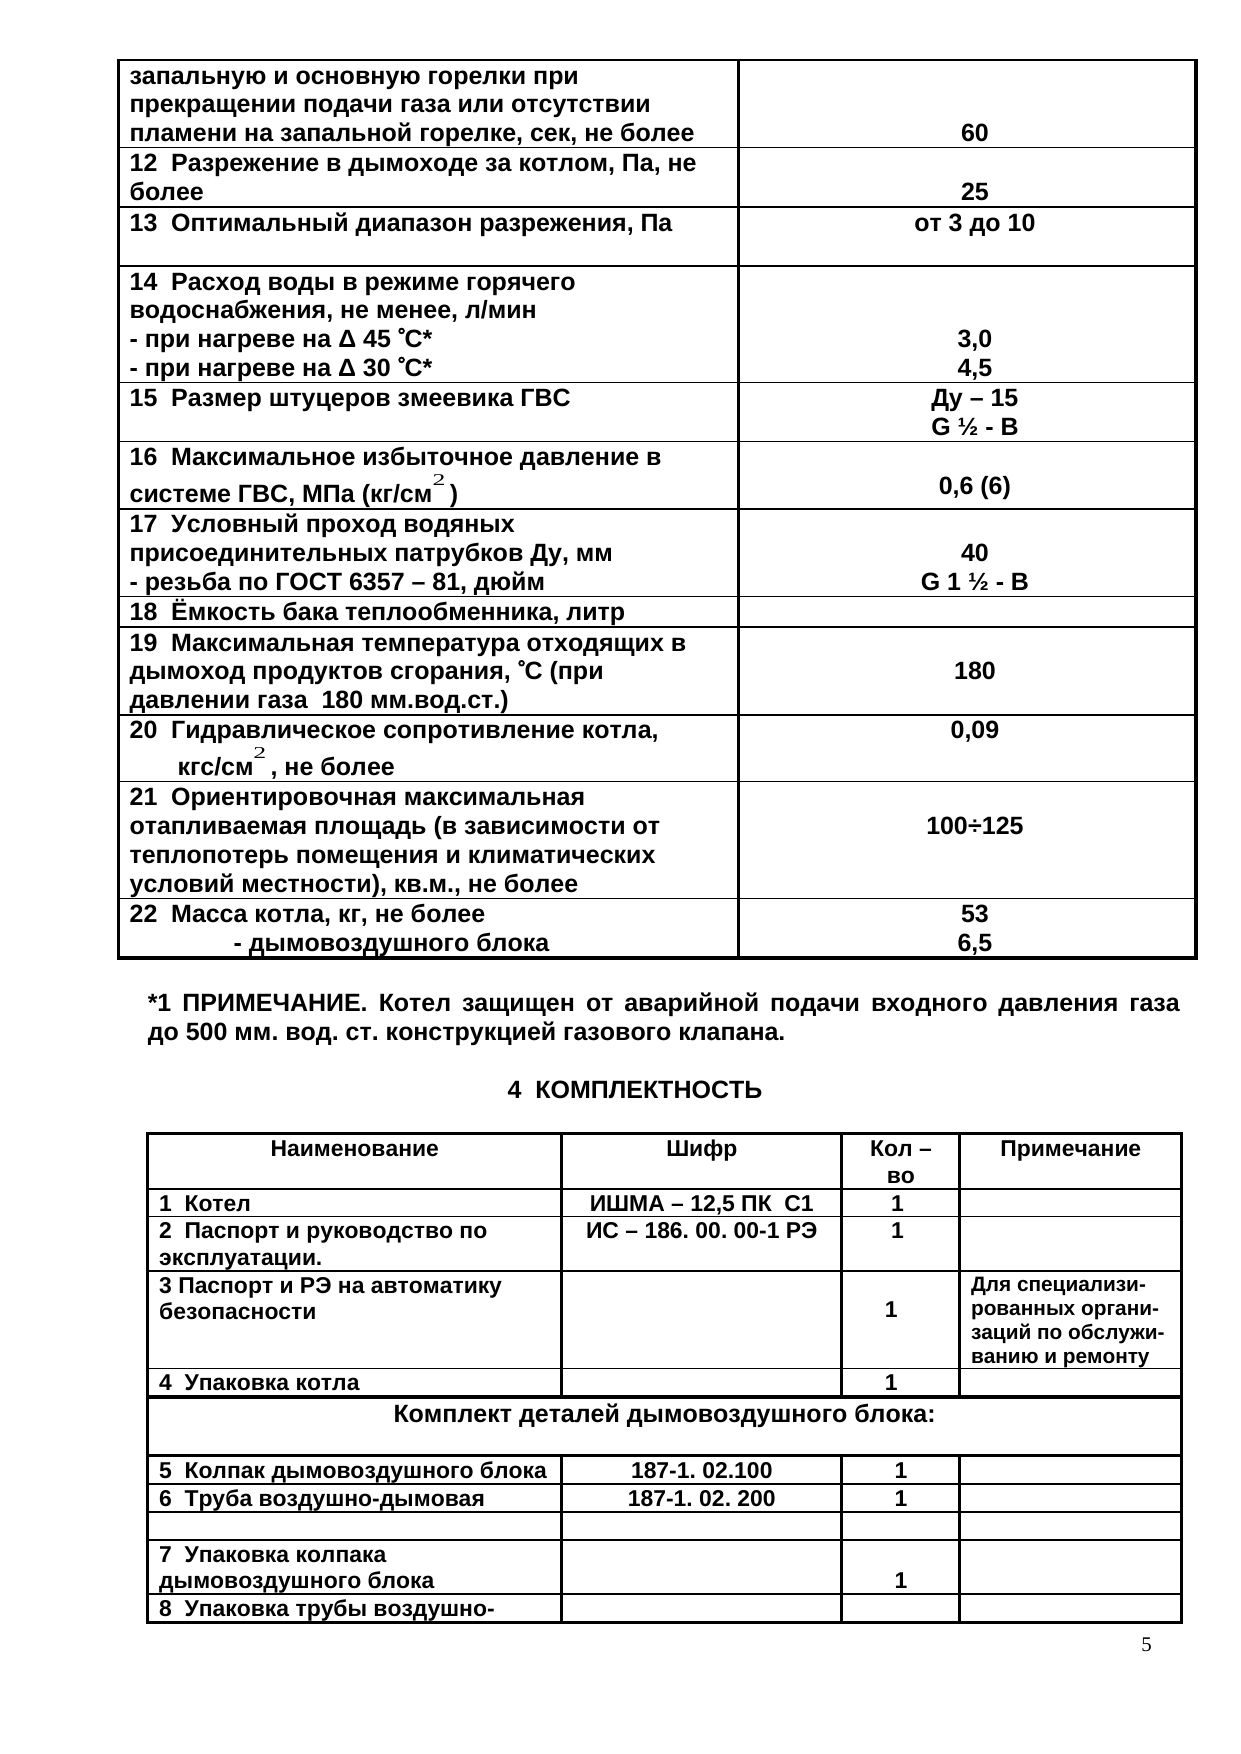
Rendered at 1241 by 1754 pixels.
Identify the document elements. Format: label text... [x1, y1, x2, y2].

table_cell 12 Разрежение в дымоходе за котлом, Па, не более [120, 148, 737, 206]
table_cell 1 [843, 1541, 958, 1593]
table_cell 3,0 4,5 [740, 267, 1194, 382]
table_cell 22 Масса котла, кг, не более - дымовоздушного блока [120, 899, 737, 956]
table_cell [961, 1541, 1180, 1593]
table_cell 18 Ёмкость бака теплообменника, литр [120, 597, 737, 626]
table_cell 3 Паспорт и РЭ на автоматику безопасности [149, 1272, 560, 1367]
table_cell 53 6,5 [740, 899, 1194, 956]
table_cell Для специализи-рованных органи-заций по обслужи-ванию и ремонту [961, 1272, 1180, 1367]
table_cell [563, 1513, 840, 1539]
text *1 ПРИМЕЧАНИЕ. Котел защищен от аварийной подачи входного давления газа до . вод. ст. конструкцией газового клапана. [148, 988, 1181, 1046]
table_cell 13 Оптимальный диапазон разрежения, Па [120, 208, 737, 265]
table_cell 187-1. 02.100 [563, 1457, 840, 1483]
table_header Примечание [961, 1135, 1180, 1188]
table_cell 25 [740, 148, 1194, 206]
table_cell 17 Условный проход водяных присоединительных патрубков Ду, мм - резьба по ГОСТ 6357 – 81, дюйм [120, 510, 737, 596]
table_cell 40 G 1 ½ - B [740, 510, 1194, 596]
table_cell [961, 1485, 1180, 1511]
table_cell [563, 1369, 840, 1395]
table_cell 20 Гидравлическое сопротивление котла, кгс/см, не более [120, 716, 737, 781]
table_cell 6 Труба воздушно-дымовая [149, 1485, 560, 1511]
table_cell 1 [843, 1217, 958, 1270]
table_cell [563, 1595, 840, 1621]
table_header Кол – во [843, 1135, 958, 1188]
table_cell 21 Ориентировочная максимальная отапливаемая площадь (в зависимости от теплопотерь помещения и климатических условий местности), кв.м., не более [120, 782, 737, 897]
table_cell [149, 1513, 560, 1539]
table_cell 60 [740, 61, 1194, 147]
table_cell [961, 1190, 1180, 1216]
table_cell 1 [843, 1369, 958, 1395]
table_cell 4 Упаковка котла [149, 1369, 560, 1395]
table_cell 7 Упаковка колпака дымовоздушного блока [149, 1541, 560, 1593]
table_header Наименование [149, 1135, 560, 1188]
table_cell 187-1. 02. 200 [563, 1485, 840, 1511]
table_cell [961, 1595, 1180, 1621]
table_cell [120, 61, 737, 147]
table_cell [563, 1272, 840, 1367]
table_cell 2 Паспорт и руководство по эксплуатации. [149, 1217, 560, 1270]
table_cell [843, 1513, 958, 1539]
table_cell 0,6 (6) [740, 442, 1194, 508]
table_cell 1 Котел [149, 1190, 560, 1216]
table_cell Комплект деталей дымовоздушного блока: [149, 1399, 1180, 1454]
table_cell [961, 1369, 1180, 1395]
table_cell 1 [843, 1595, 958, 1621]
table_cell 5 Колпак дымовоздушного блока [149, 1457, 560, 1483]
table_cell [149, 1595, 560, 1621]
table_cell 100÷125 [740, 782, 1194, 897]
table_cell 1 [843, 1485, 958, 1511]
table_cell 16 Максимальное избыточное давление в системе ГВС, МПа (кг/см) [120, 442, 737, 508]
table_header Шифр [563, 1135, 840, 1188]
table_cell 1 [843, 1272, 958, 1367]
table_cell [740, 597, 1194, 626]
table_cell 19 Максимальная температура отходящих в дымоход продуктов сгорания, С (при давлении газа 180 мм.вод.ст.) [120, 628, 737, 714]
table_cell 0,09 [740, 716, 1194, 781]
table_cell 180 [740, 628, 1194, 714]
text 4 КОМПЛЕКТНОСТЬ [118, 1074, 1152, 1103]
table_cell 1 [843, 1457, 958, 1483]
table_cell Ду – 15 G ½ - B [740, 383, 1194, 441]
table_cell 1 [843, 1190, 958, 1216]
table_cell 14 Расход воды в режиме горячего водоснабжения, не менее, л/мин - при нагреве на Δ 45 С* - при нагреве на Δ 30 С* [120, 267, 737, 382]
table_cell ИС – 186. 00. 00-1 РЭ [563, 1217, 840, 1270]
table_cell 15 Размер штуцеров змеевика ГВС [120, 383, 737, 441]
table_cell [961, 1457, 1180, 1483]
table_cell [961, 1513, 1180, 1539]
table_cell [961, 1217, 1180, 1270]
table_cell от 3 до 10 [740, 208, 1194, 265]
table_cell [563, 1541, 840, 1593]
table_cell ИШМА – 12,5 ПК С1 [563, 1190, 840, 1216]
